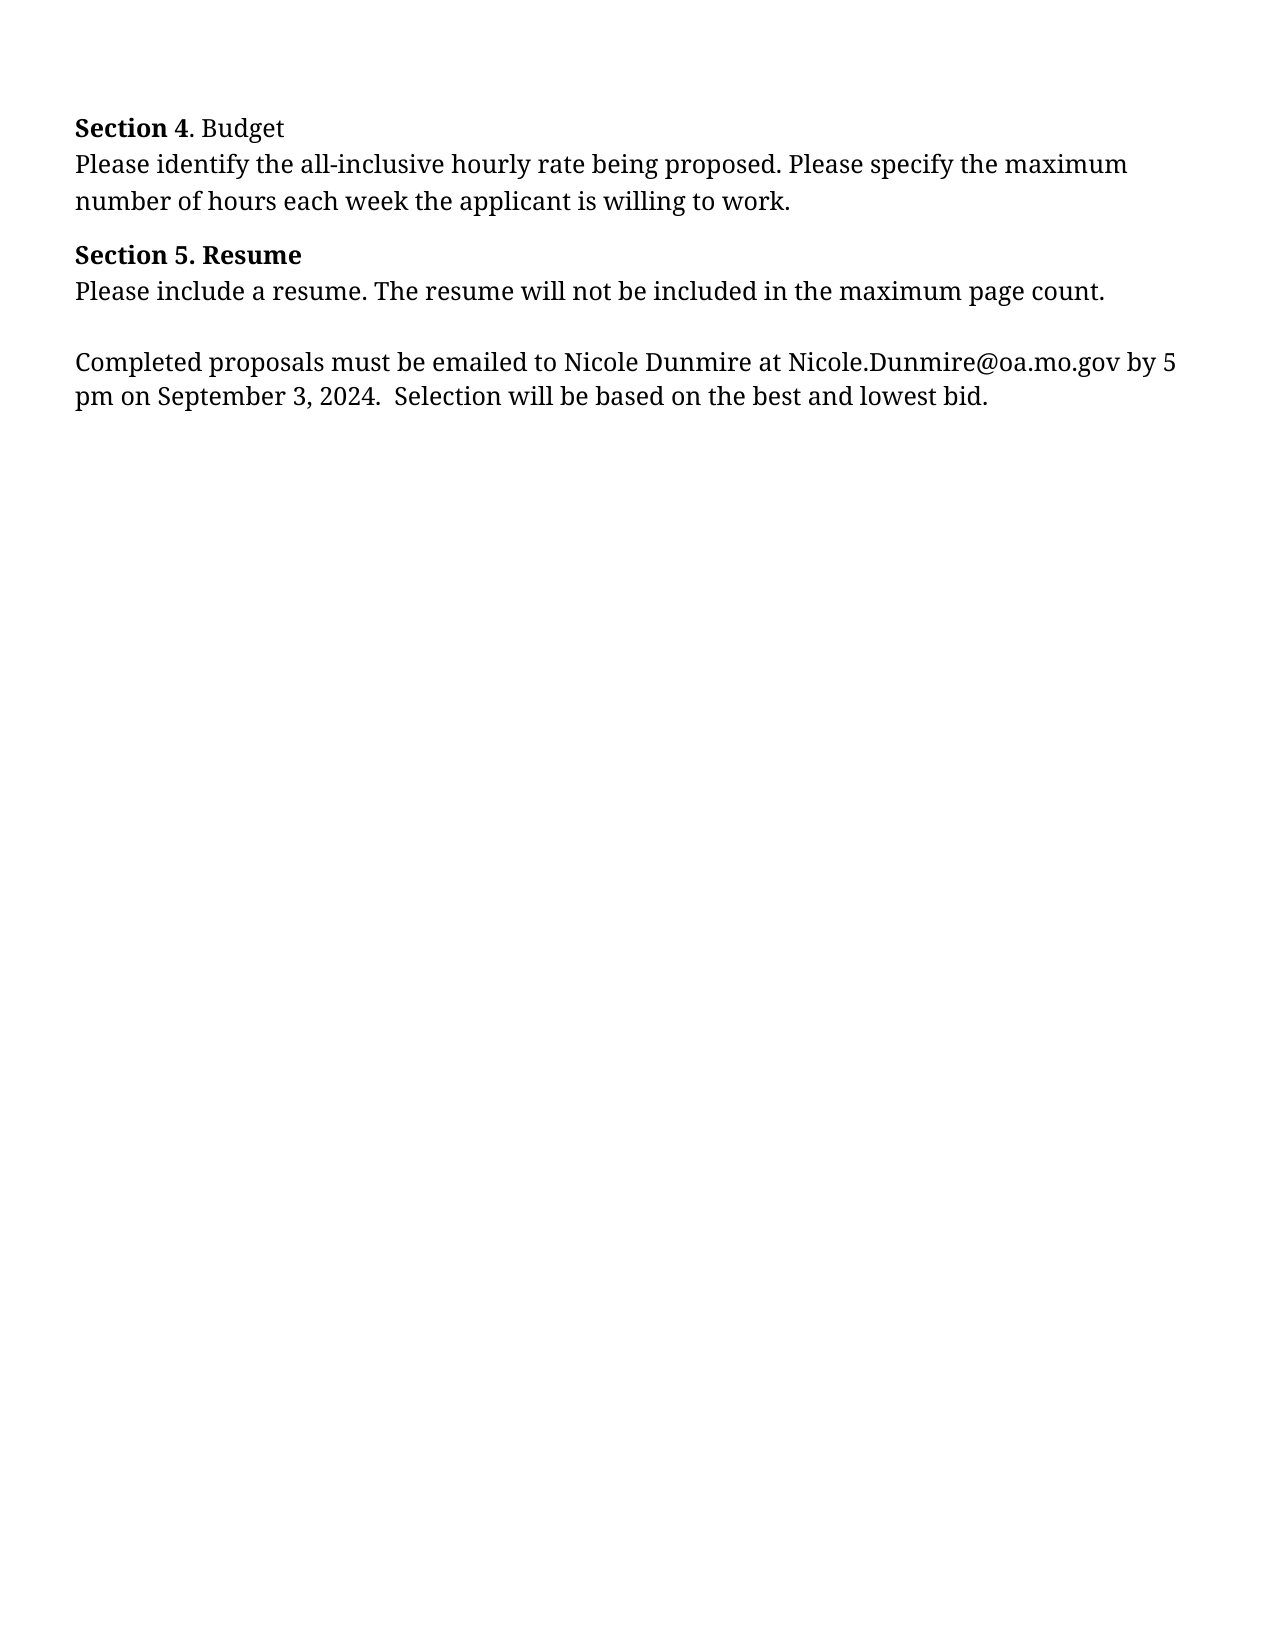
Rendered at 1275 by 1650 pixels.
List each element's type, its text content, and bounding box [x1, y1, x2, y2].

text Please include a resume. The resume will not be included in the maximum page count. [75, 274, 1200, 308]
text Completed proposals must be emailed to Nicole Dunmire at Nicole.Dunmire@oa.mo.gov by 5 pm on September 3, 2024. Selection will be based on the best and lowest bid. [75, 345, 1200, 413]
text Please identify the all-inclusive hourly rate being proposed. Please specify the maximum number of hours each week the applicant is willing to work. [75, 147, 1200, 218]
text Section 5. Resume [75, 237, 1200, 271]
subtitle Section 4. Budget [75, 111, 1200, 145]
